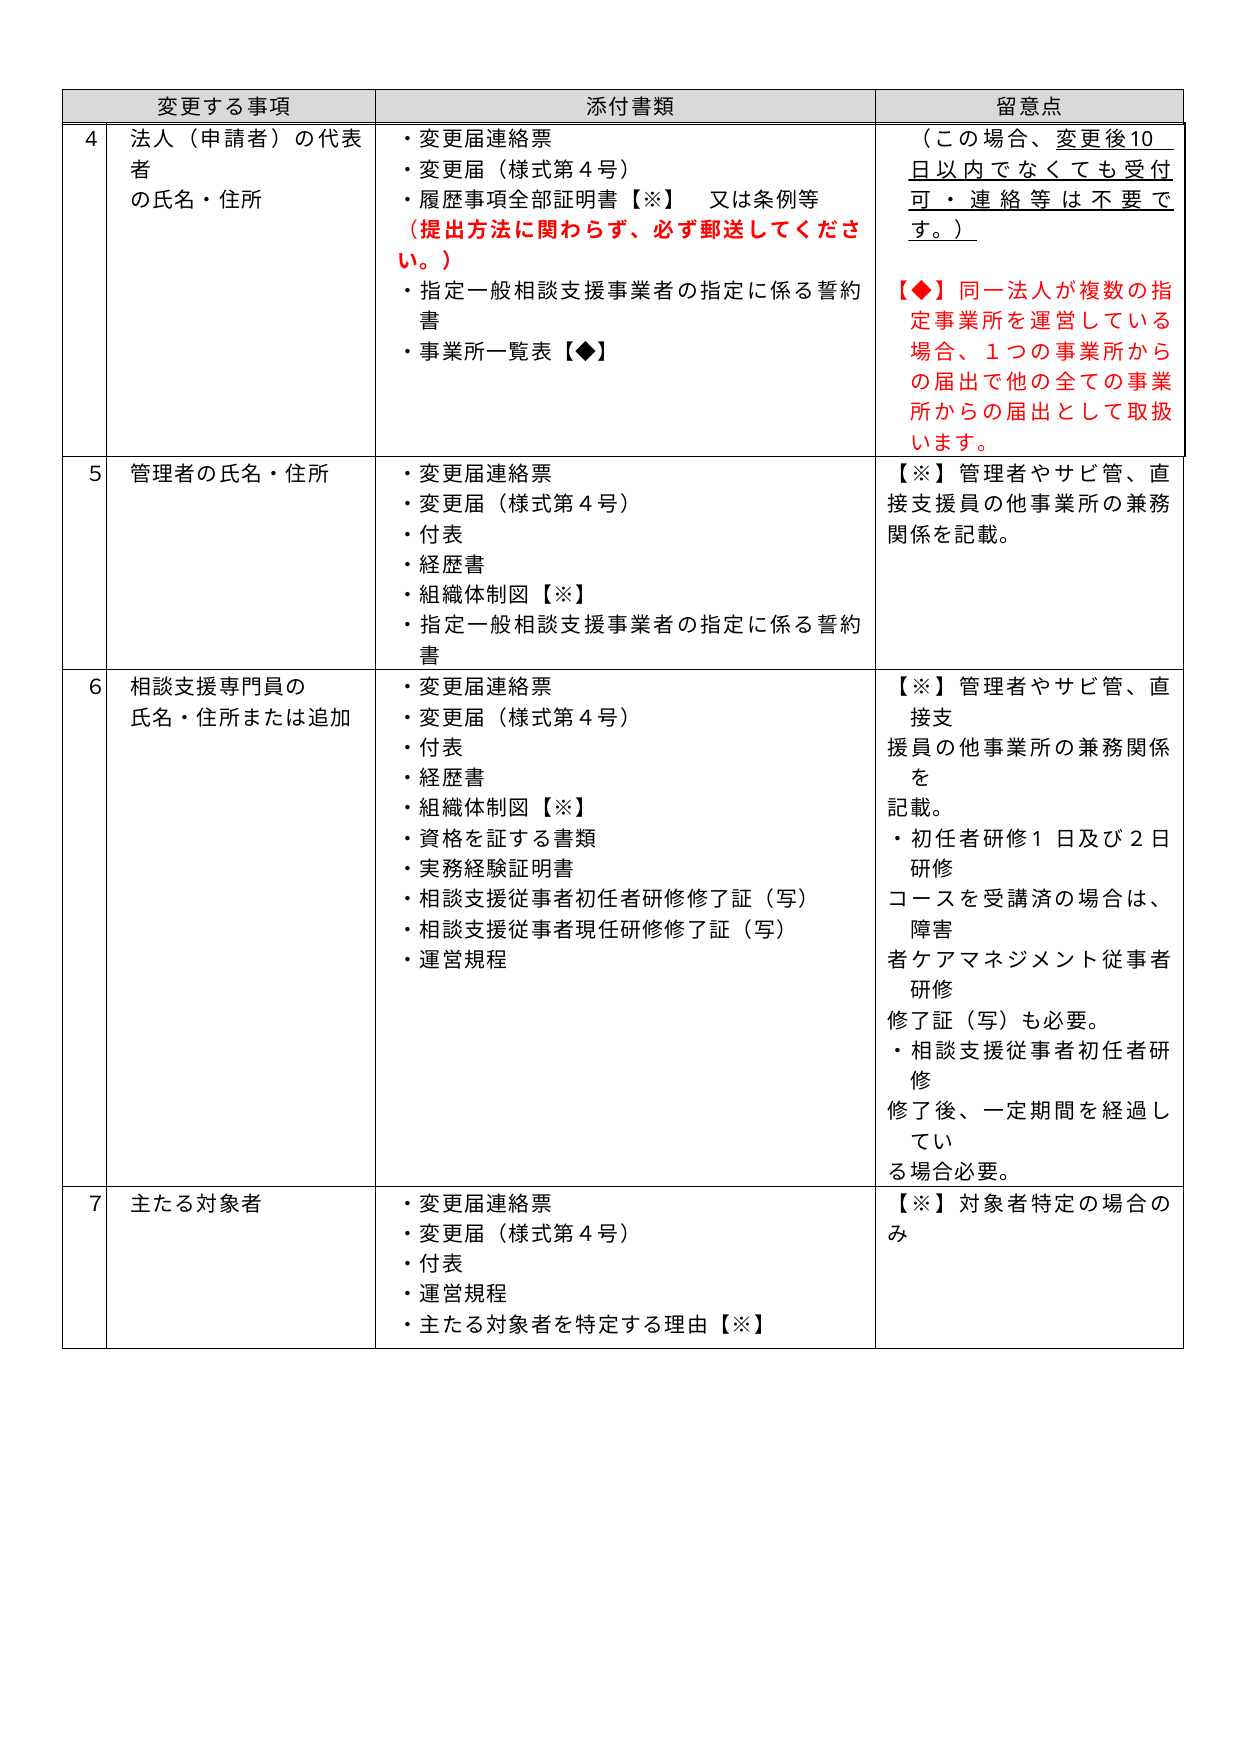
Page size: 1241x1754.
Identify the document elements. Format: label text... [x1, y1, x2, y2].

table_cell 【※】管理者やサビ管、直接支 援員の他事業所の兼務関係を 記載。 ・初任者研修1日及び２日研修 コースを受講済の場合は、障害 者ケアマネジメント従事者研修 修了証（写）も必要。 ・相談支援従事者初任者研修 修了後、一定期間を経過してい る場合必要。 [876, 670, 1183, 1186]
table_cell ・変更届連絡票 ・変更届（様式第４号） ・付表 ・運営規程 ・主たる対象者を特定する理由【※】 [376, 1187, 875, 1348]
table_cell 管理者の氏名・住所 [107, 457, 375, 669]
table_cell 主たる対象者 [107, 1187, 375, 1348]
table_cell ７ [63, 1187, 106, 1348]
table_cell ６ [63, 670, 106, 1186]
table_cell 【※】対象者特定の場合のみ [876, 1187, 1183, 1348]
table_header 添付書類 [376, 90, 875, 122]
table_cell 相談支援専門員の 氏名・住所または追加 [107, 670, 375, 1186]
table_cell ・変更届連絡票 ・変更届（様式第４号） ・付表 ・経歴書 ・組織体制図【※】 ・指定一般相談支援事業者の指定に係る誓約書 [376, 457, 875, 669]
table_cell 4 [63, 125, 106, 456]
table_cell ５ [63, 457, 106, 669]
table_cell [876, 125, 1184, 456]
table_cell 法人（申請者）の代表者 の氏名・住所 [107, 125, 375, 456]
table_header 変更する事項 [63, 90, 375, 122]
table_header 留意点 [876, 90, 1183, 122]
table_cell 【※】管理者やサビ管、直接支援員の他事業所の兼務関係を記載。 [876, 457, 1183, 669]
table_cell ・変更届連絡票 ・変更届（様式第４号） ・付表 ・経歴書 ・組織体制図【※】 ・資格を証する書類 ・実務経験証明書 ・相談支援従事者初任者研修修了証（写） ・相談支援従事者現任研修修了証（写） ・運営規程 [376, 670, 875, 1186]
table_cell ・変更届連絡票 ・変更届（様式第４号） ・履歴事項全部証明書【※】 又は条例等 （提出方法に関わらず、必ず郵送してください。） ・指定一般相談支援事業者の指定に係る誓約書 ・事業所一覧表【◆】 [376, 125, 875, 456]
